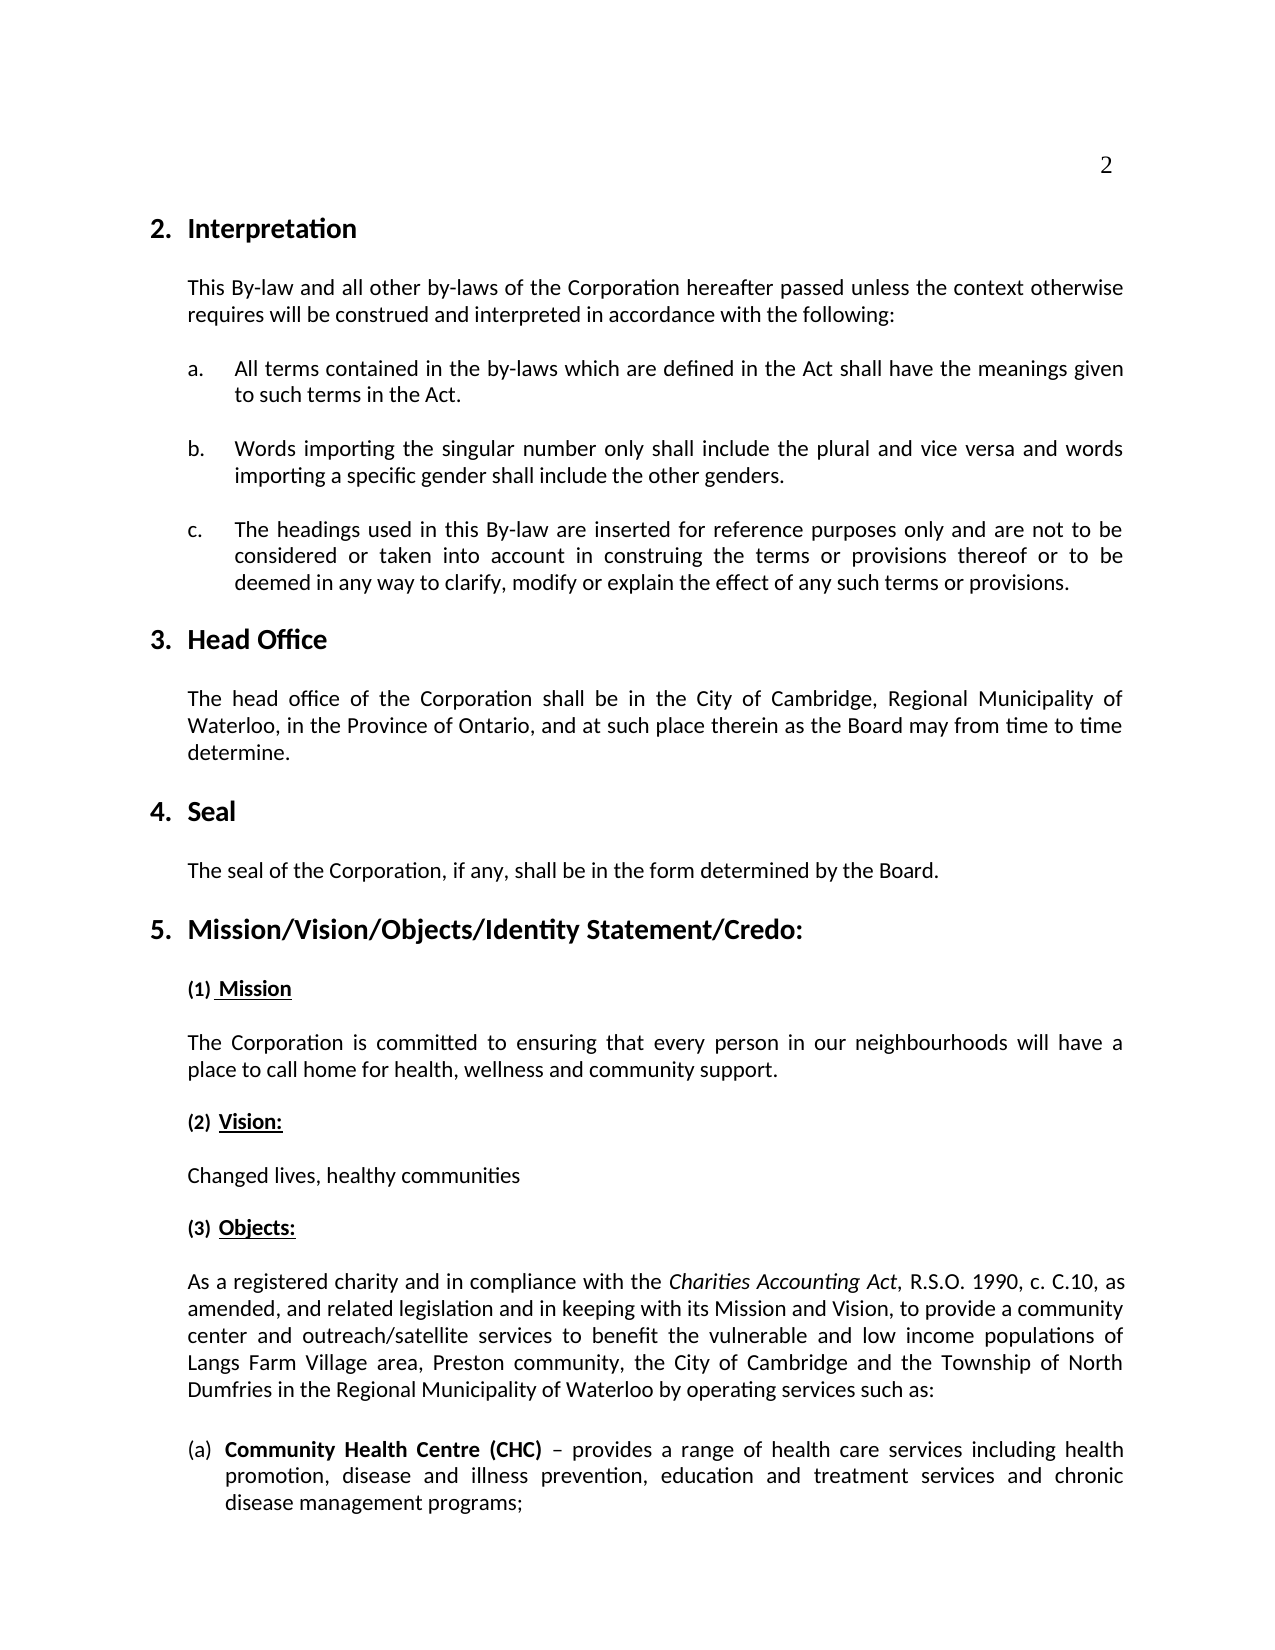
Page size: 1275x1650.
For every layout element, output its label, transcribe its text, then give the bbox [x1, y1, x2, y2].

subtitle Objects: [187, 1213, 1137, 1241]
subtitle Seal [150, 793, 1137, 828]
text The seal of the Corporation, if any, shall be in the form determined by the Board. [187, 856, 1137, 884]
subtitle Mission [187, 974, 1137, 1003]
list Community Health Centre (CHC) – provides a range of health care services including health promotion, disease and illness prevention, education and treatment services and chronic disease management programs; [187, 1436, 1125, 1516]
text The Corporation is committed to ensuring that every person in our neighbourhoods will have a place to call home for health, wellness and community support. [187, 1029, 1137, 1083]
text The head office of the Corporation shall be in the City of Cambridge, Regional Municipality of Waterloo, in the Province of Ontario, and at such place therein as the Board may from time to time determine. [187, 685, 1125, 766]
list All terms contained in the by-laws which are defined in the Act shall have the meanings given to such terms in the Act. [187, 354, 1125, 408]
subtitle Mission/Vision/Objects/Identity Statement/Credo: [150, 911, 1137, 947]
subtitle Vision: [187, 1107, 1137, 1135]
list The headings used in this By-law are inserted for reference purposes only and are not to be considered or taken into account in construing the terms or provisions thereof or to be deemed in any way to clarify, modify or explain the effect of any such terms or provisions. [187, 516, 1125, 596]
text Changed lives, healthy communities [187, 1161, 1137, 1189]
text As a registered charity and in compliance with the Charities Accounting Act, R.S.O. 1990, c. C.10, as amended, and related legislation and in keeping with its Mission and Vision, to provide a community center and outreach/satellite services to benefit the vulnerable and low income populations of Langs Farm Village area, Preston community, the City of Cambridge and the Township of North Dumfries in the Regional Municipality of Waterloo by operating services such as: [187, 1268, 1125, 1403]
subtitle Interpretation [150, 210, 1137, 245]
subtitle Head Office [150, 621, 1137, 657]
list Words importing the singular number only shall include the plural and vice versa and words importing a specific gender shall include the other genders. [187, 435, 1125, 489]
text This By-law and all other by-laws of the Corporation hereafter passed unless the context otherwise requires will be construed and interpreted in accordance with the following: [187, 274, 1125, 328]
